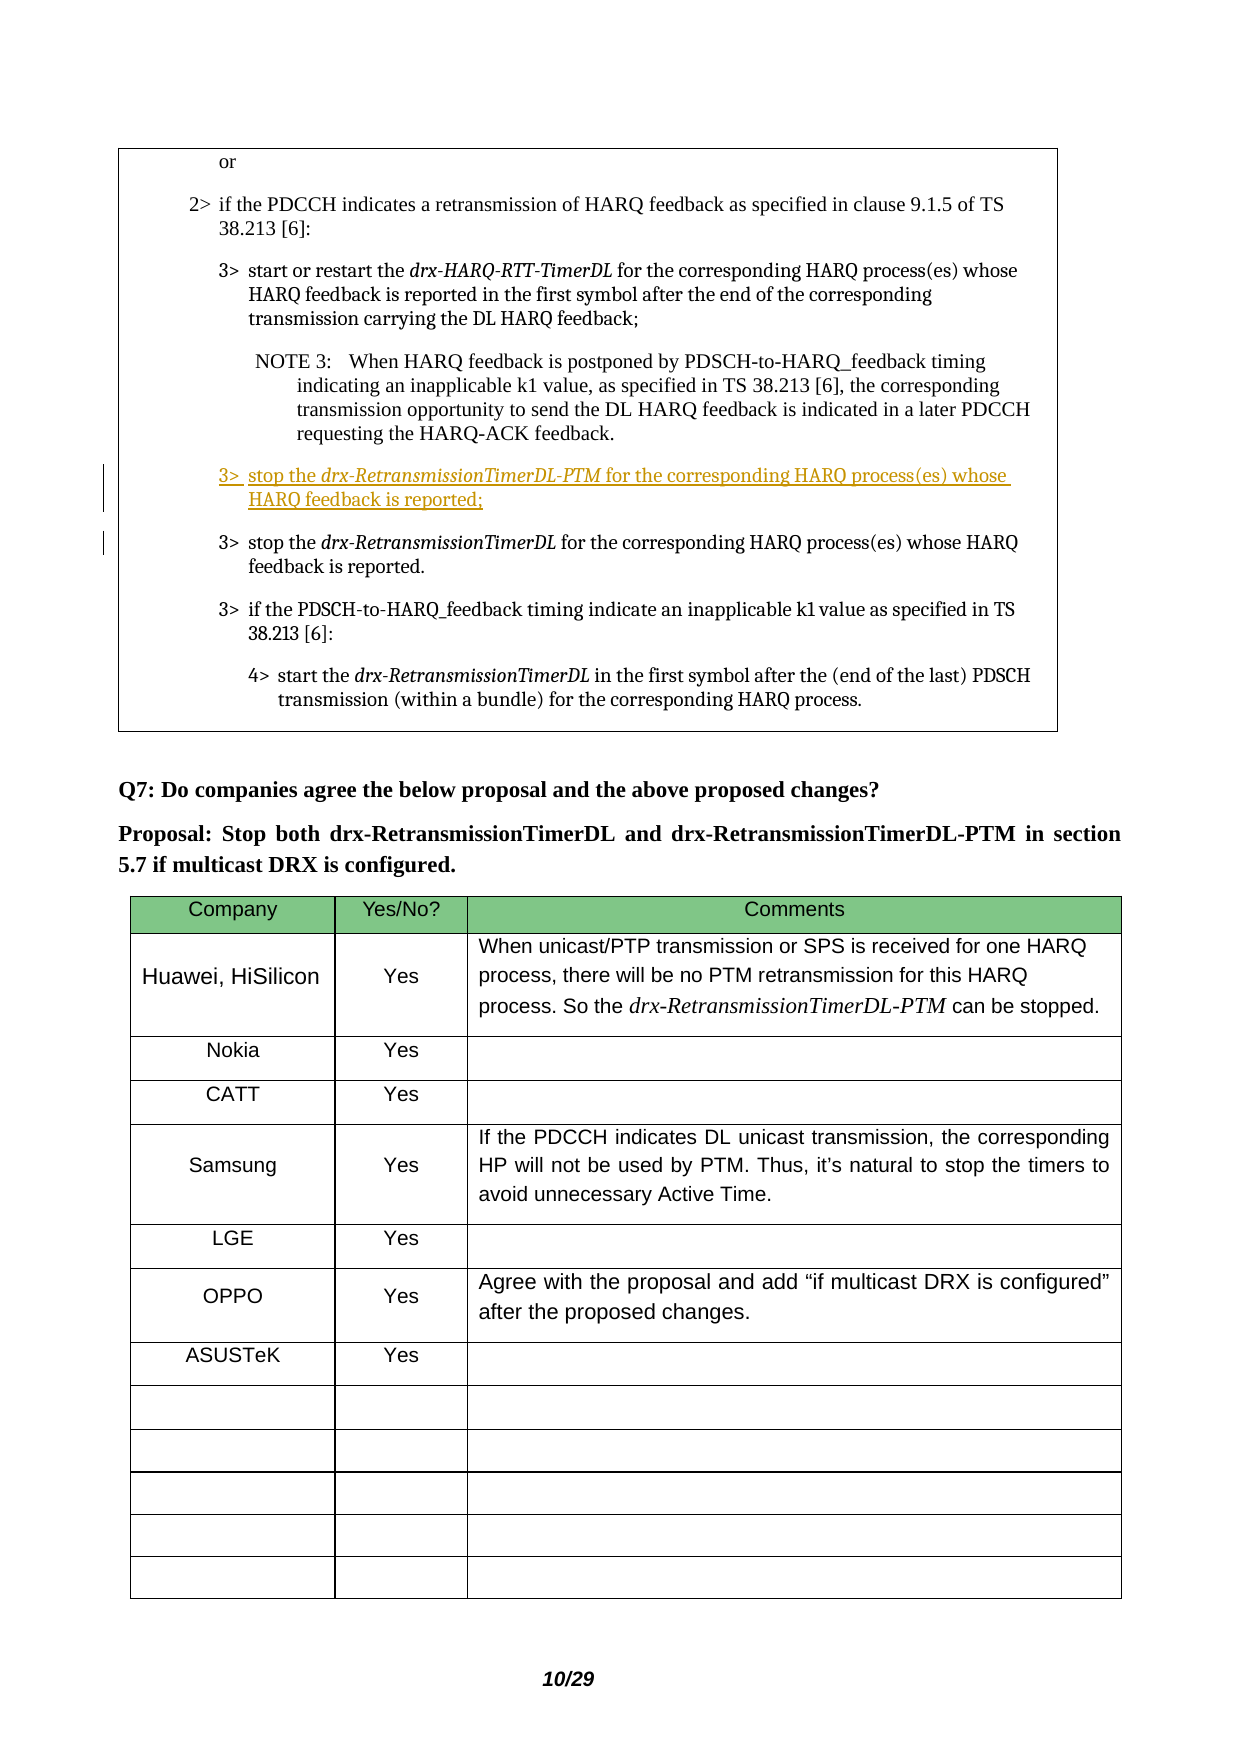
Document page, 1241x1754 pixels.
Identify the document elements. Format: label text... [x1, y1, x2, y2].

table_cell Yes [336, 1125, 467, 1224]
table_cell Nokia [131, 1037, 334, 1080]
table_cell [131, 1473, 334, 1514]
table_cell Yes [336, 1037, 467, 1080]
table_cell [131, 1386, 334, 1429]
table_cell When unicast/PTP transmission or SPS is received for one HARQ process, there will be no PTM retransmission for this HARQ process. So the drx-RetransmissionTimerDL-PTM can be stopped. [468, 934, 1121, 1036]
table_cell Yes [336, 1269, 467, 1342]
table_header Yes/No? [336, 897, 467, 933]
table_cell LGE [131, 1225, 334, 1267]
table_cell Yes [336, 1225, 467, 1267]
table_cell [336, 1557, 467, 1598]
table_cell [468, 1557, 1121, 1598]
table_cell [336, 1473, 467, 1514]
table_cell Yes [336, 1343, 467, 1385]
table_cell [131, 1515, 334, 1556]
table_cell [468, 1081, 1121, 1123]
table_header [119, 149, 1057, 731]
table_cell [131, 1430, 334, 1471]
table_cell Huawei, HiSilicon [131, 934, 334, 1036]
table_cell [336, 1430, 467, 1471]
table_cell Yes [336, 934, 467, 1036]
table_cell [468, 1430, 1121, 1471]
table_cell OPPO [131, 1269, 334, 1342]
table_cell [468, 1343, 1121, 1385]
table_cell If the PDCCH indicates DL unicast transmission, the corresponding HP will not be used by PTM. Thus, it’s natural to stop the timers to avoid unnecessary Active Time. [468, 1125, 1121, 1224]
table_cell Yes [336, 1081, 467, 1123]
table_cell [468, 1473, 1121, 1514]
table_cell [468, 1037, 1121, 1080]
table_cell [336, 1515, 467, 1556]
table_header Comments [468, 897, 1121, 933]
table_cell Samsung [131, 1125, 334, 1224]
text Proposal: Stop both drx-RetransmissionTimerDL and drx-RetransmissionTimerDL-PTM in section 5.7 if multicast DRX is configured. [118, 820, 1122, 878]
table_cell ASUSTeK [131, 1343, 334, 1385]
table_header Company [131, 897, 334, 933]
table_cell [131, 1557, 334, 1598]
table_cell [468, 1225, 1121, 1267]
text Q7: Do companies agree the below proposal and the above proposed changes? [118, 776, 1122, 802]
table_cell Agree with the proposal and add “if multicast DRX is configured” after the proposed changes. [468, 1269, 1121, 1342]
table_cell CATT [131, 1081, 334, 1123]
table_cell [336, 1386, 467, 1429]
table_cell [468, 1515, 1121, 1556]
table_cell [468, 1386, 1121, 1429]
